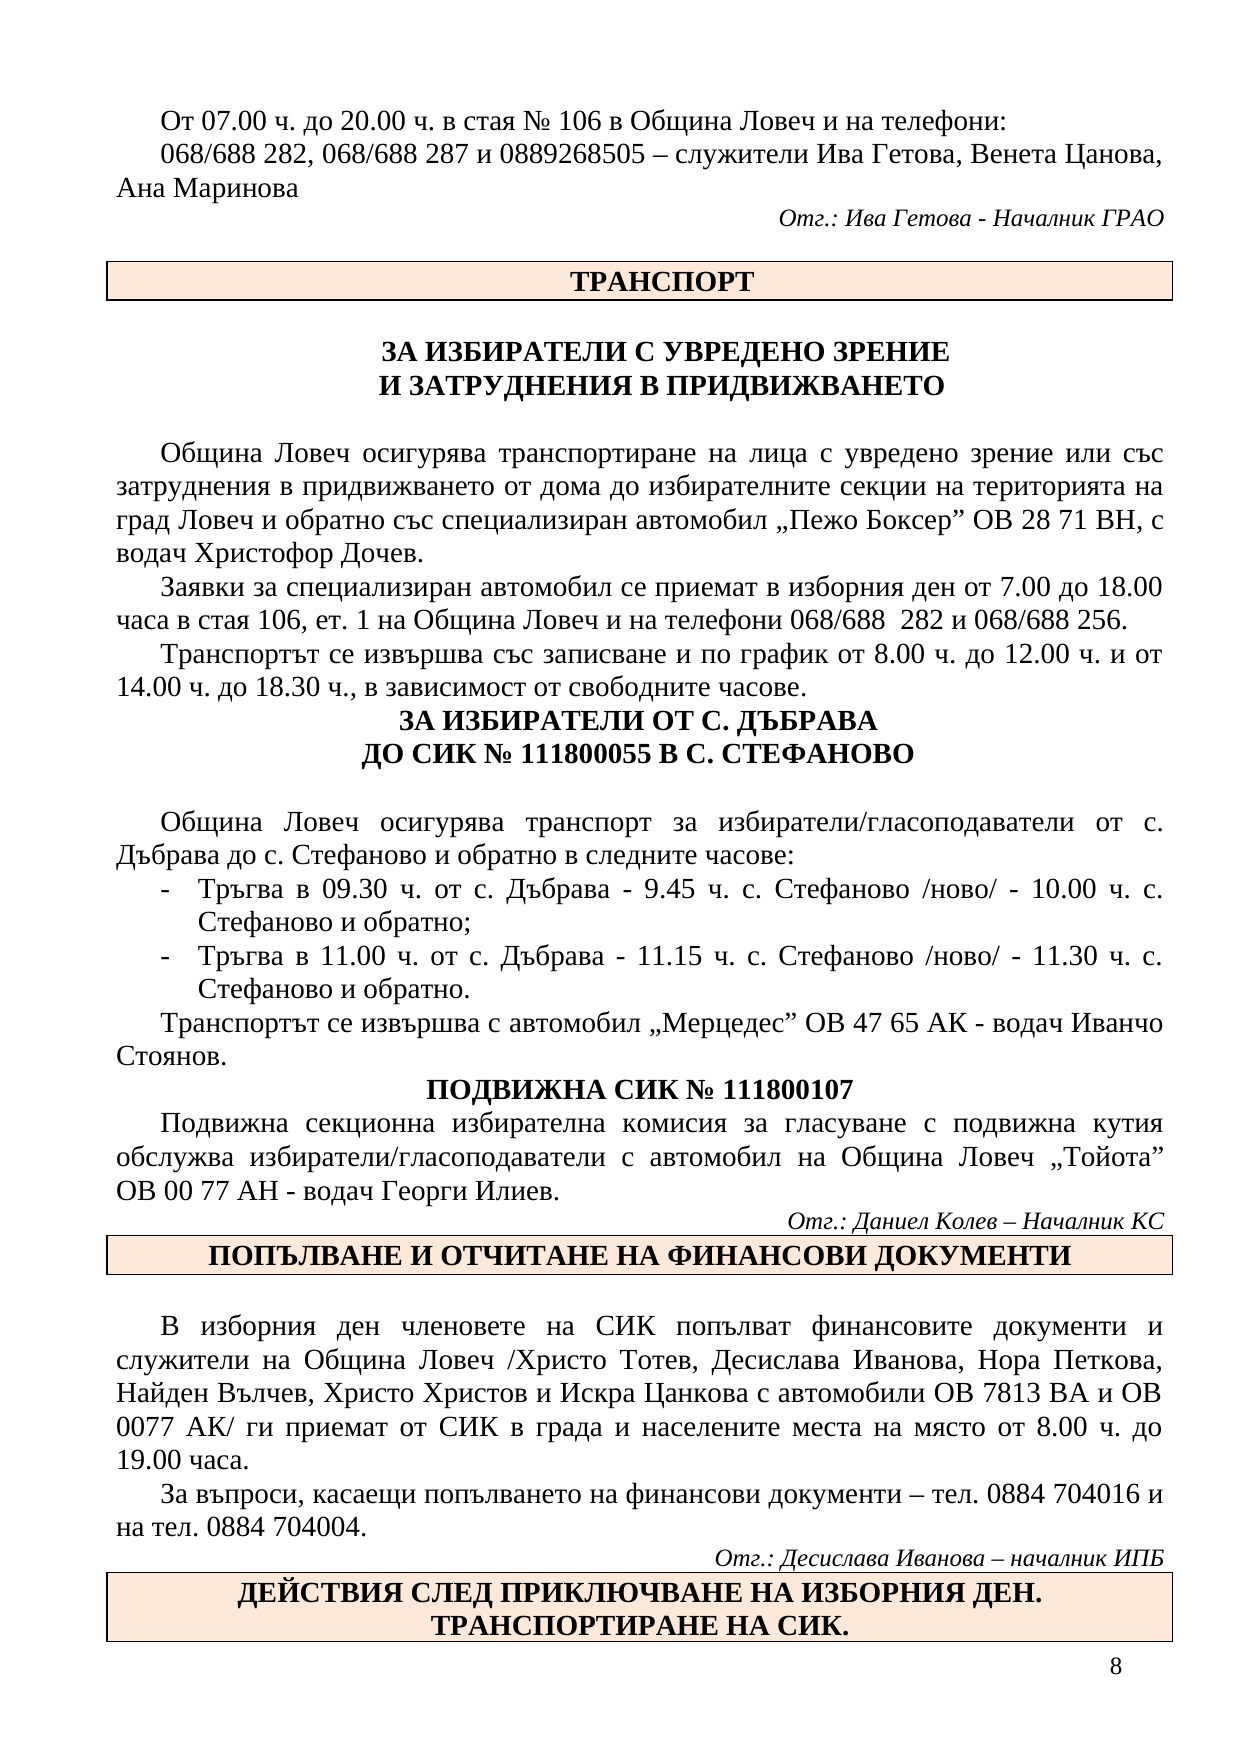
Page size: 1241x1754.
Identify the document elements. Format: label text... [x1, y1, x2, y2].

text Заявки за специализиран автомобил се приемат в изборния ден от 7.00 до 18.00 часа в стая 106, ет. 1 на Община Ловеч и на телефони 068/688 282 и 068/688 256. [116, 569, 1164, 636]
text Отг.: Даниел Колев – Началник КС [116, 1206, 1164, 1235]
text Подвижна секционна избирателна комисия за гласуване с подвижна кутия обслужва избиратели/гласоподаватели с автомобил на Община Ловеч „Тойота” ОВ 00 77 АН - водач Георги Илиев. [116, 1106, 1164, 1206]
list Тръгва в 09.30 ч. от с. Дъбрава - 9.45 ч. с. Стефаново /ново/ - 10.00 ч. с. Стефаново и обратно; [160, 871, 1164, 938]
text ПОПЪЛВАНЕ И ОТЧИТАНЕ НА ФИНАНСОВИ ДОКУМЕНТИ [108, 1236, 1172, 1274]
text За въпроси, касаещи попълването на финансови документи – тел. 0884 704016 и на тел. 0884 704004. [116, 1476, 1164, 1543]
text ПОДВИЖНА СИК № 111800107 [116, 1072, 1164, 1106]
text ЗА ИЗБИРАТЕЛИ С УВРЕДЕНО ЗРЕНИЕ [116, 334, 1164, 368]
text ДО СИК № 111800055 В С. СТЕФАНОВО [116, 737, 1116, 770]
text От 07.00 ч. до 20.00 ч. в стая № 106 в Община Ловеч и на телефони: [116, 103, 1164, 136]
text И ЗАТРУДНЕНИЯ В ПРИДВИЖВАНЕТО [116, 368, 1164, 401]
text Отг.: Ива Гетова - Началник ГРАО [116, 203, 1164, 232]
list Тръгва в 11.00 ч. от с. Дъбрава - 11.15 ч. с. Стефаново /ново/ - 11.30 ч. с. Стефаново и обратно. [160, 938, 1164, 1005]
text ДЕЙСТВИЯ СЛЕД ПРИКЛЮЧВАНЕ НА ИЗБОРНИЯ ДЕН. ТРАНСПОРТИРАНЕ НА СИК. [108, 1573, 1172, 1641]
text 068/688 282, 068/688 287 и 0889268505 – служители Ива Гетова, Венета Цанова, Ана Маринова [116, 136, 1164, 203]
text ТРАНСПОРТ [108, 262, 1172, 299]
text Транспортът се извършва с автомобил „Мерцедес” ОВ 47 65 АК - водач Иванчо Стоянов. [116, 1005, 1164, 1072]
text Транспортът се извършва със записване и по график от 8.00 ч. до 12.00 ч. и от 14.00 ч. до 18.30 ч., в зависимост от свободните часове. [116, 636, 1164, 703]
text Община Ловеч осигурява транспорт за избиратели/гласоподаватели от с. Дъбрава до с. Стефаново и обратно в следните часове: [116, 804, 1164, 871]
text Община Ловеч осигурява транспортиране на лица с увредено зрение или със затруднения в придвижването от дома до избирателните секции на територията на град Ловеч и обратно със специализиран автомобил „Пежо Боксер” ОВ 28 71 ВН, с водач Христофор Дочев. [116, 435, 1164, 569]
text В изборния ден членовете на СИК попълват финансовите документи и служители на Община Ловеч /Христо Тотев, Десислава Иванова, Нора Петкова, Найден Вълчев, Христо Христов и Искра Цанкова с автомобили ОВ 7813 ВА и ОВ 0077 АК/ ги приемат от СИК в града и населените места на място от 8.00 ч. до 19.00 часа. [116, 1308, 1164, 1476]
text ЗА ИЗБИРАТЕЛИ ОТ С. ДЪБРАВА [116, 703, 1116, 737]
text Отг.: Десислава Иванова – началник ИПБ [116, 1543, 1164, 1572]
